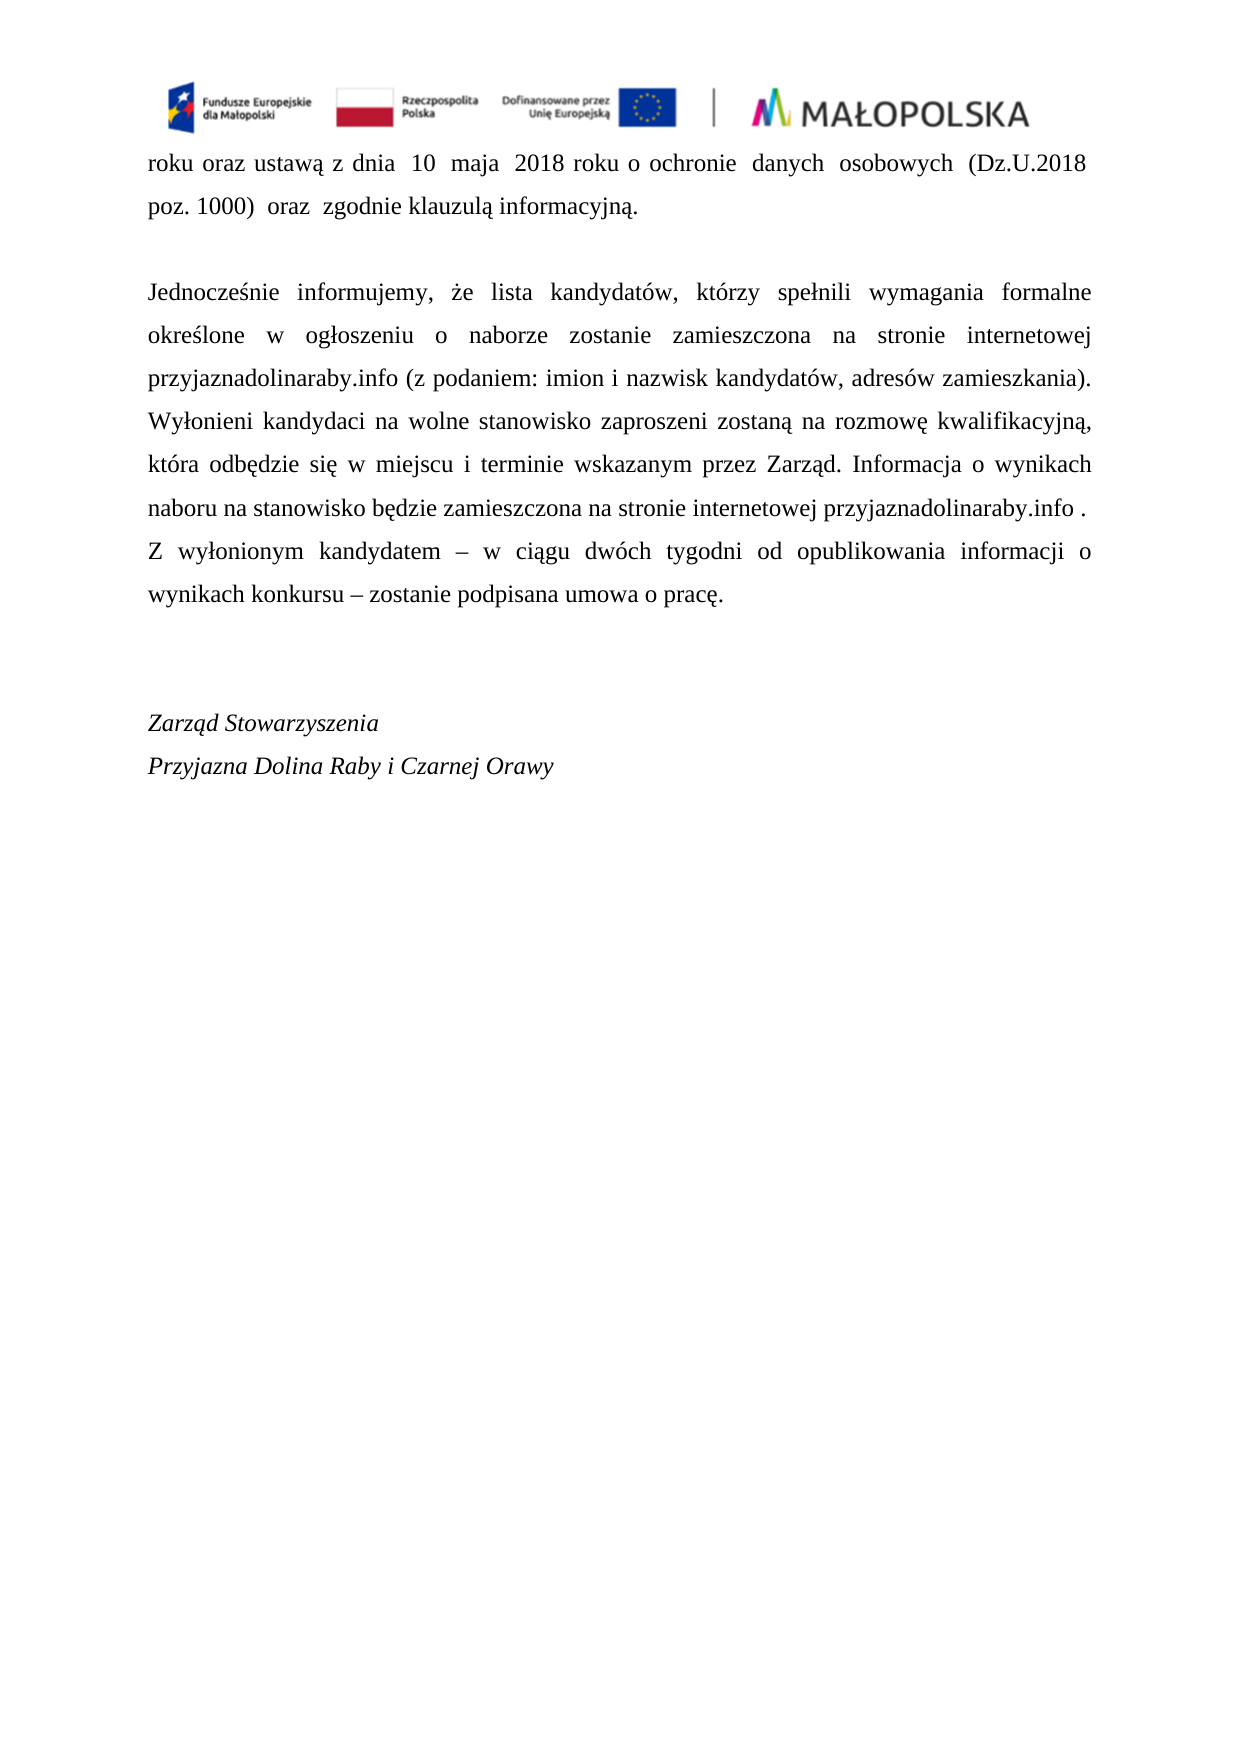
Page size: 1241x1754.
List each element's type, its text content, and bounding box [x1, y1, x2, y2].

text Z wyłonionym kandydatem – w ciągu dwóch tygodni od opublikowania informacji o wynikach konkursu – zostanie podpisana umowa o pracę. [148, 536, 1093, 608]
text Zarząd Stowarzyszenia Przyjazna Dolina Raby i Czarnej Orawy [148, 708, 1093, 780]
picture [147, 73, 1047, 142]
text Jednocześnie informujemy, że lista kandydatów, którzy spełnili wymagania formalne określone w ogłoszeniu o naborze zostanie zamieszczona na stronie internetowej przyjaznadolinaraby.info (z podaniem: imion i nazwisk kandydatów, adresów zamieszkania). Wyłonieni kandydaci na wolne stanowisko zaproszeni zostaną na rozmowę kwalifikacyjną, która odbędzie się w miejscu i terminie wskazanym przez Zarząd. Informacja o wynikach naboru na stanowisko będzie zamieszczona na stronie internetowej przyjaznadolinaraby.info . [148, 277, 1093, 521]
